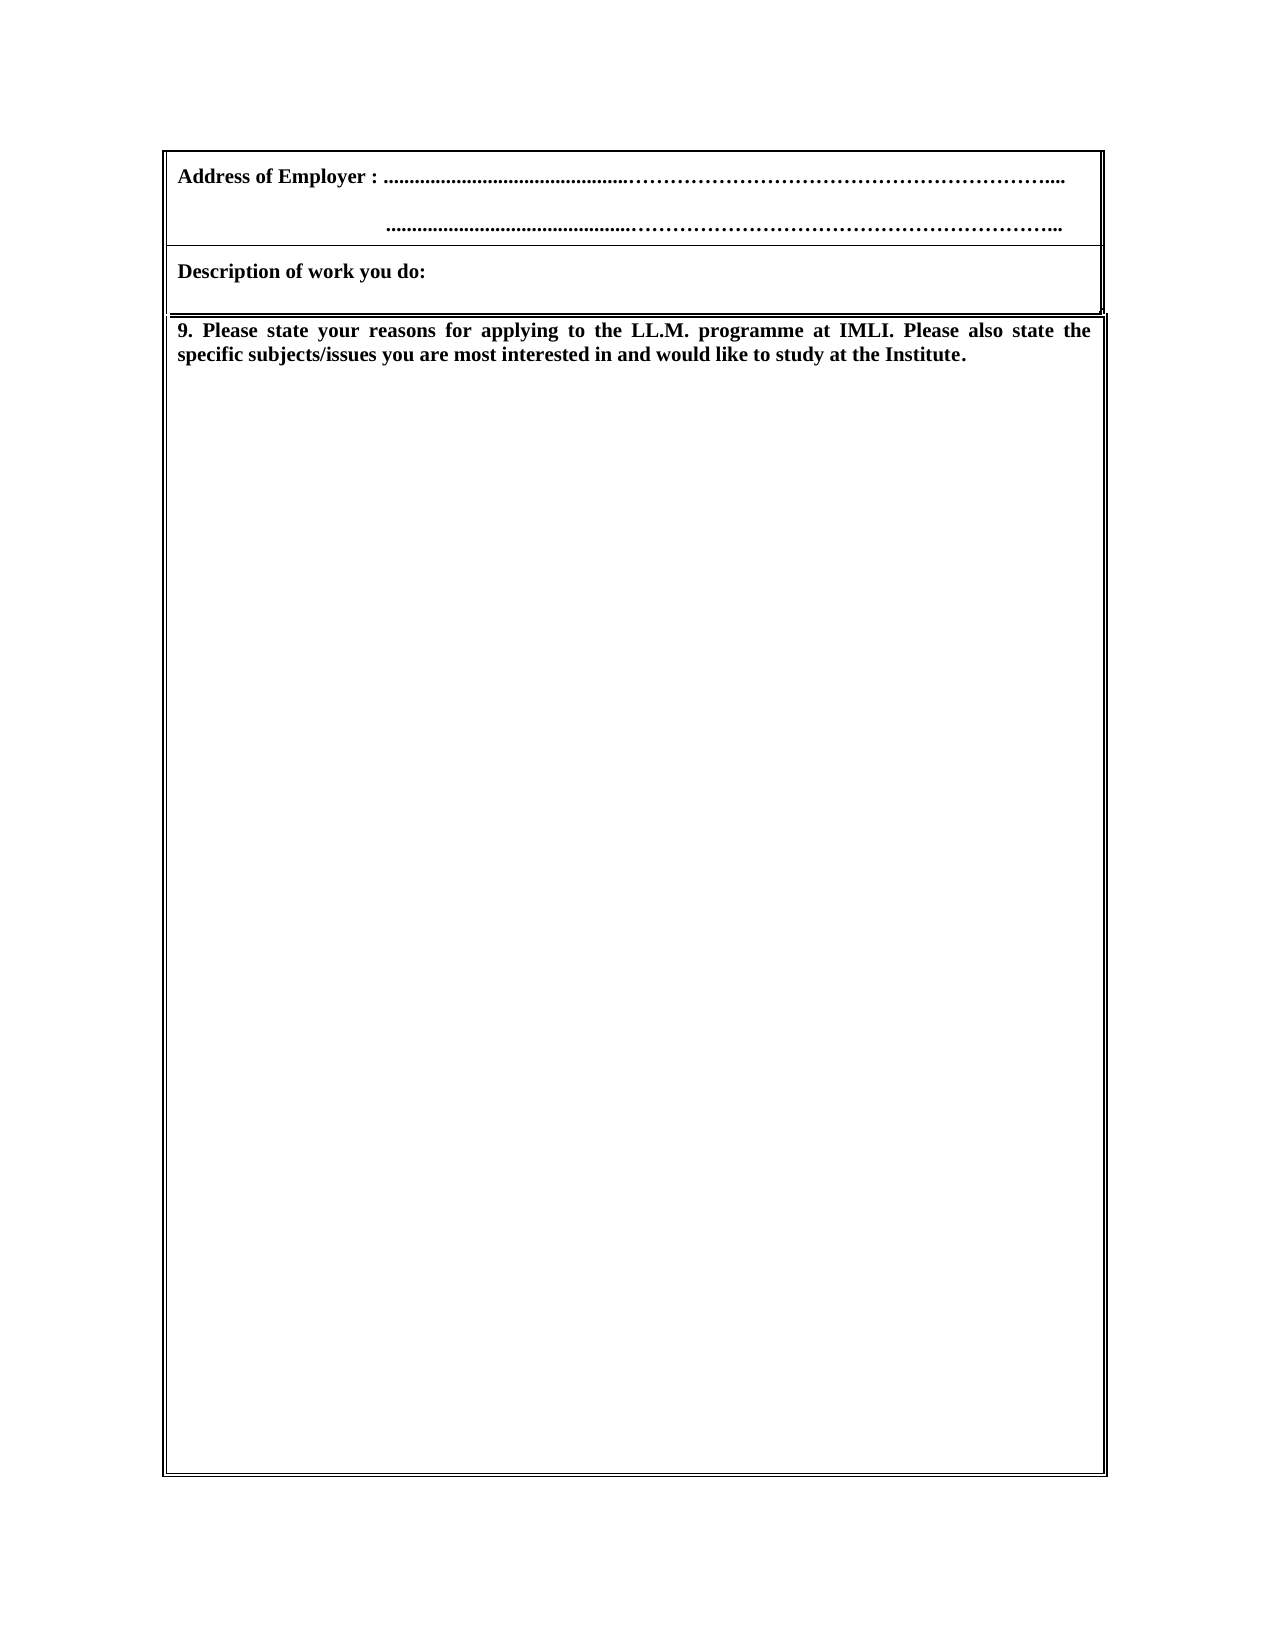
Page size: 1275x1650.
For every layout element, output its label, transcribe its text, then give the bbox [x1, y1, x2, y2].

table_cell Description of work you do: [167, 246, 1100, 313]
table_cell Address of Employer : ...............................................…………………………………………………….... ...............................................……………………………………………………... [167, 152, 1100, 244]
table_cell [165, 313, 1106, 1472]
